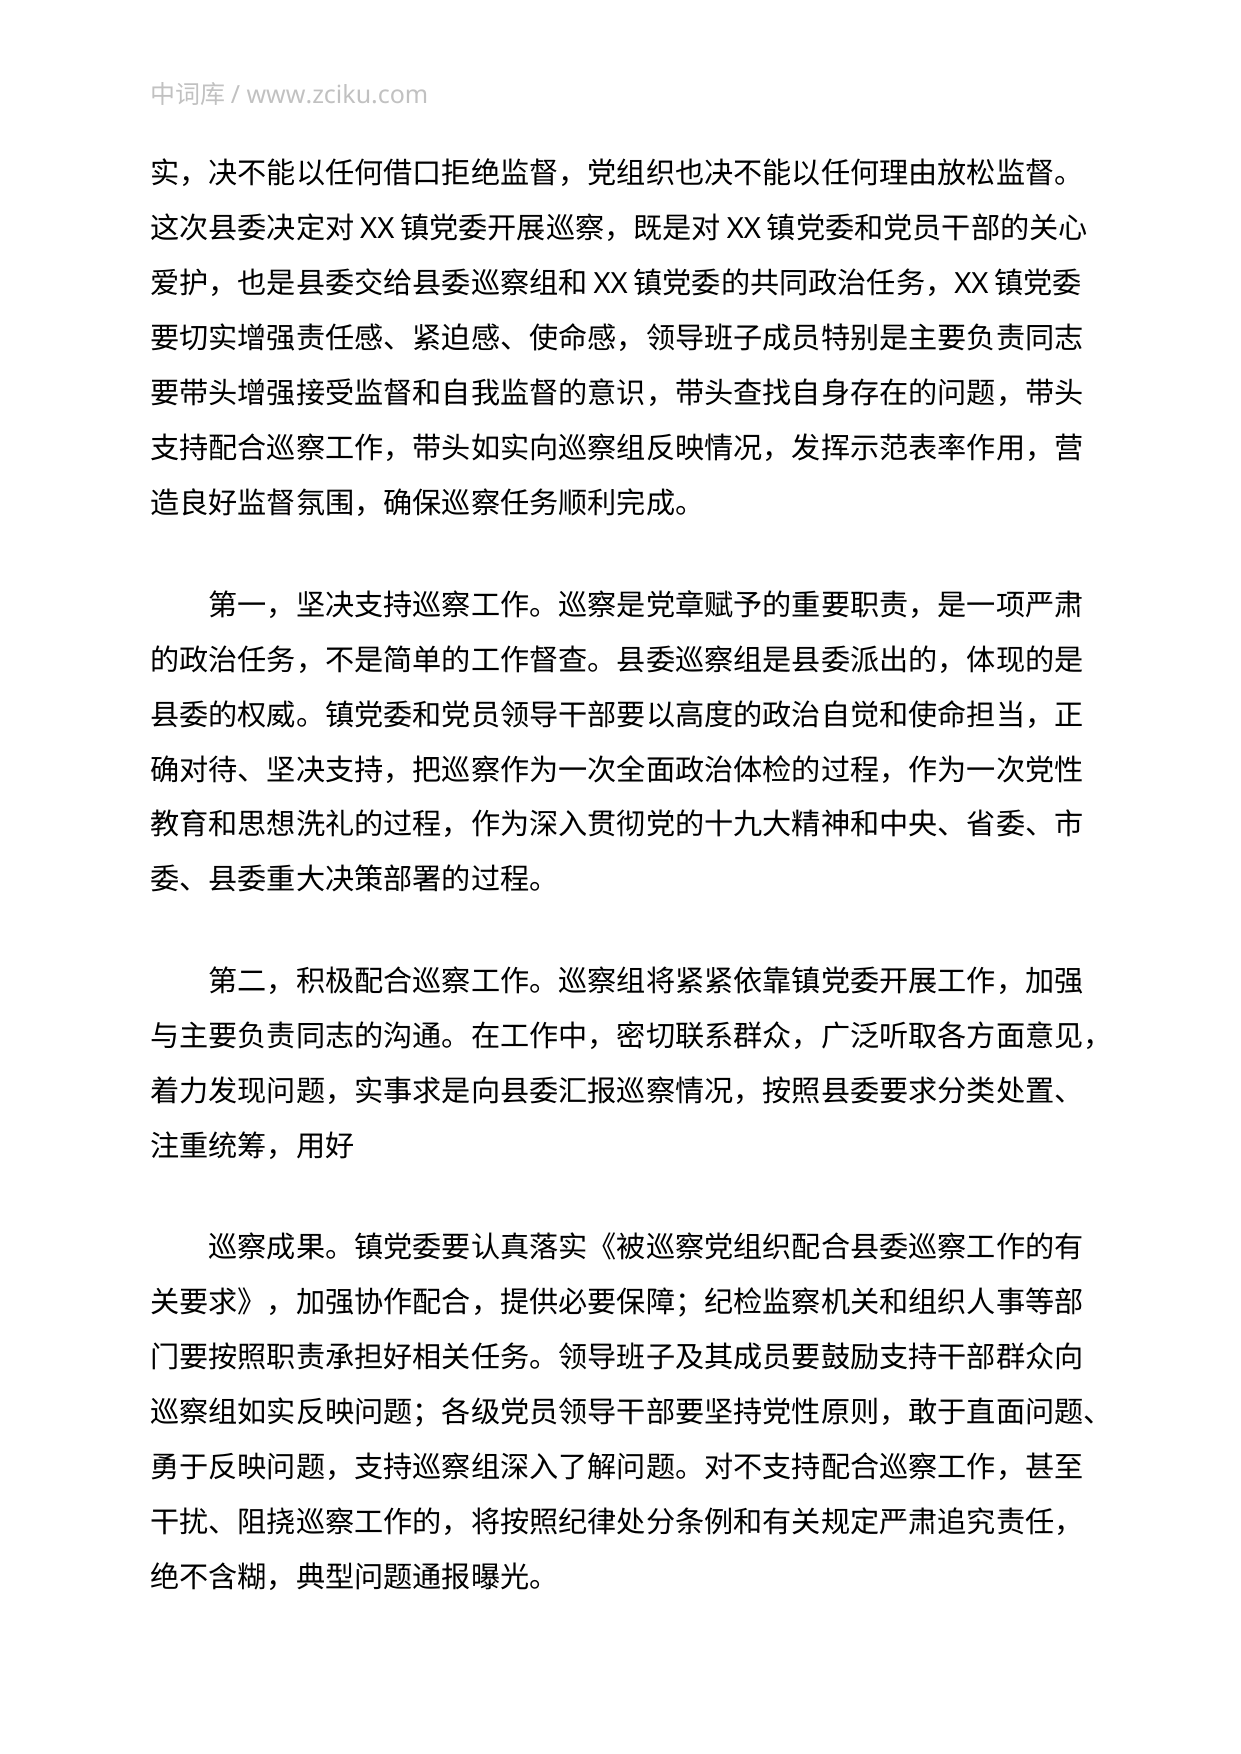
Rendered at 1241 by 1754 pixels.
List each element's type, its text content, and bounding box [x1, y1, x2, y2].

text 巡察成果。镇党委要认真落实《被巡察党组织配合县委巡察工作的有关要求》，加强协作配合，提供必要保障；纪检监察机关和组织人事等部门要按照职责承担好相关任务。领导班子及其成员要鼓励支持干部群众向巡察组如实反映问题；各级党员领导干部要坚持党性原则，敢于直面问题、勇于反映问题，支持巡察组深入了解问题。对不支持配合巡察工作，甚至干扰、阻挠巡察工作的，将按照纪律处分条例和有关规定严肃追究责任，绝不含糊，典型问题通报曝光。 [150, 1224, 1090, 1596]
text 第一，坚决支持巡察工作。巡察是党章赋予的重要职责，是一项严肃的政治任务，不是简单的工作督查。县委巡察组是县委派出的，体现的是县委的权威。镇党委和党员领导干部要以高度的政治自觉和使命担当，正确对待、坚决支持，把巡察作为一次全面政治体检的过程，作为一次党性教育和思想洗礼的过程，作为深入贯彻党的十九大精神和中央、省委、市委、县委重大决策部署的过程。 [150, 581, 1090, 898]
text 第二，积极配合巡察工作。巡察组将紧紧依靠镇党委开展工作，加强与主要负责同志的沟通。在工作中，密切联系群众，广泛听取各方面意见，着力发现问题，实事求是向县委汇报巡察情况，按照县委要求分类处置、注重统筹，用好 [150, 958, 1090, 1164]
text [150, 150, 1090, 522]
